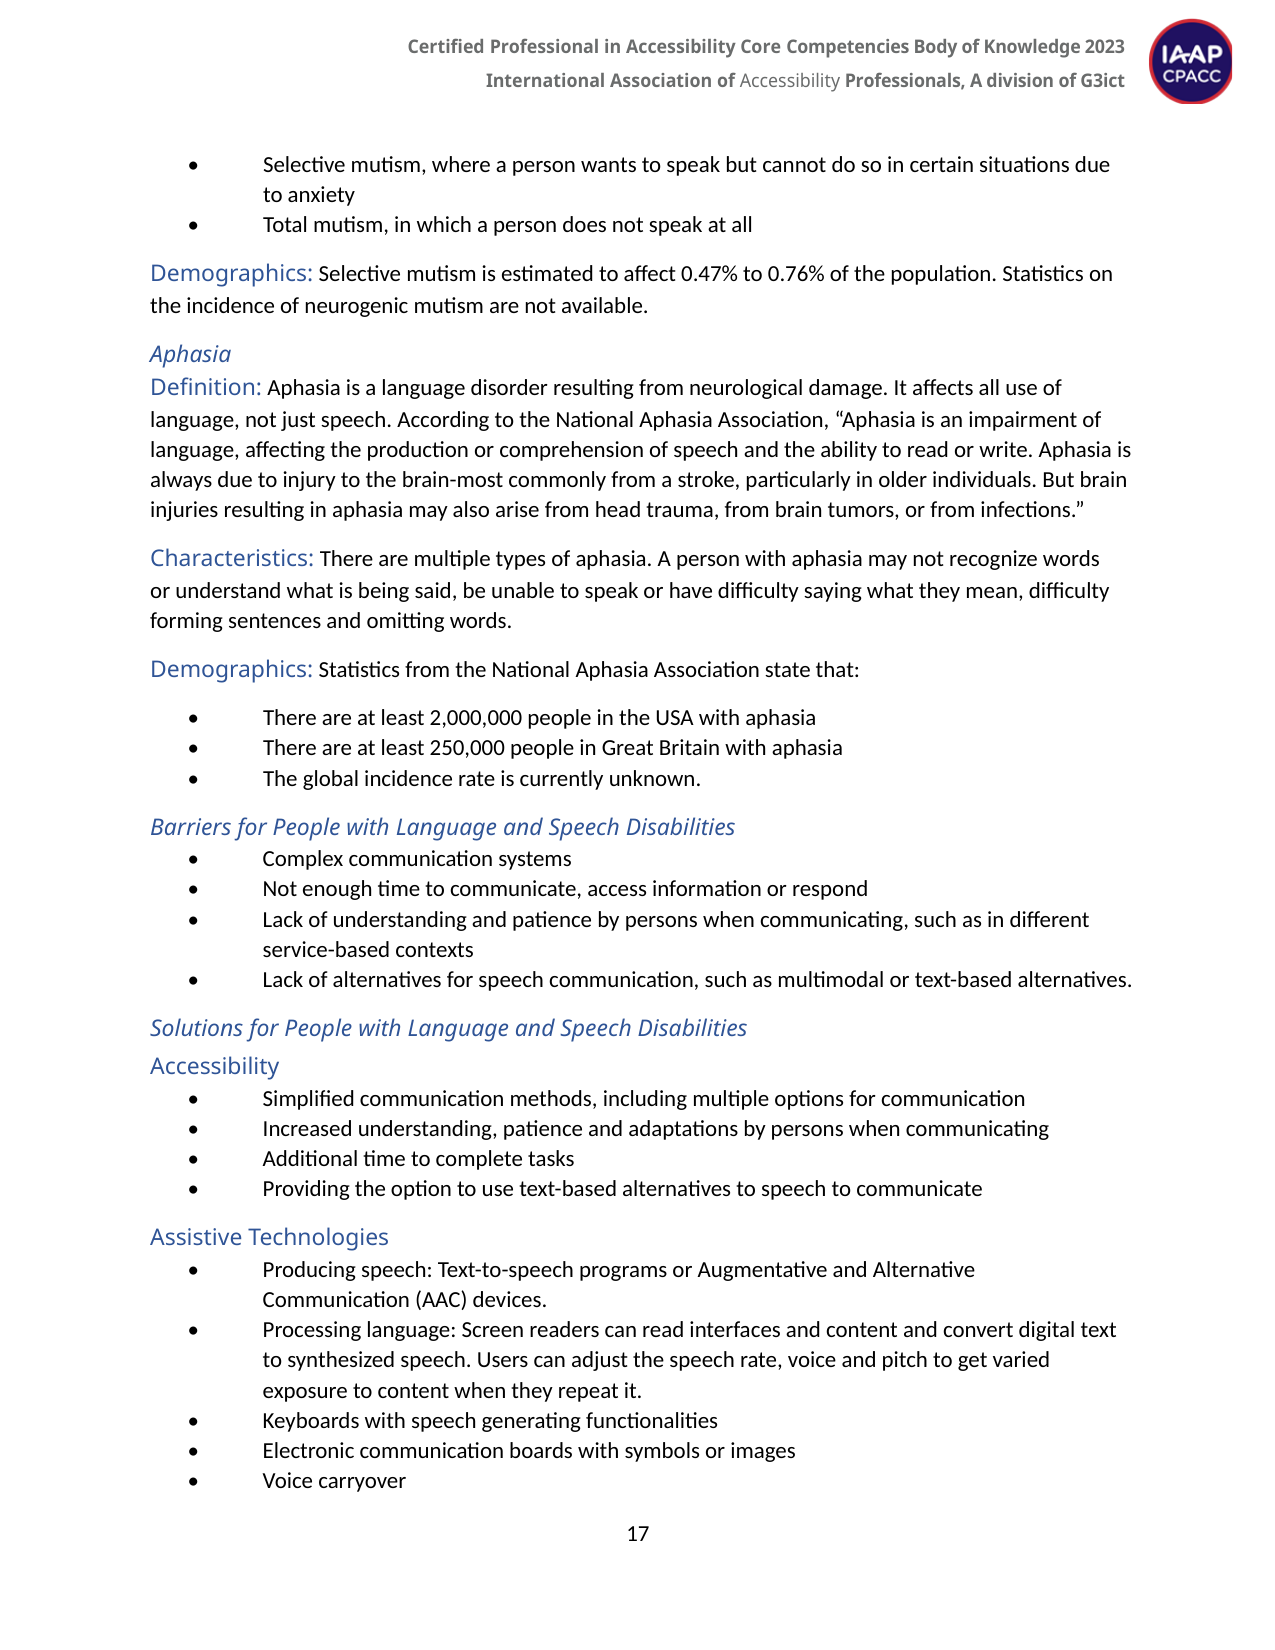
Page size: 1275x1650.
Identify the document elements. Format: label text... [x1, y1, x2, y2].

subtitle Solutions for People with Language and Speech Disabilities [150, 1012, 1125, 1043]
list Producing speech: Text-to-speech programs or Augmentative and Alternative Communication (AAC) devices. [187, 1255, 1125, 1313]
list Total mutism, in which a person does not speak at all [187, 210, 1125, 238]
list Electronic communication boards with symbols or images [187, 1436, 1125, 1464]
text Demographics: Selective mutism is estimated to affect 0.47% to 0.76% of the population. Statistics on the incidence of neurogenic mutism are not available. [150, 257, 1125, 319]
text Demographics: Statistics from the National Aphasia Association state that: [150, 653, 1125, 684]
list Keyboards with speech generating functionalities [187, 1406, 1125, 1434]
list Lack of alternatives for speech communication, such as multimodal or text-based alternatives. [187, 965, 1162, 993]
subtitle Barriers for People with Language and Speech Disabilities [150, 811, 1125, 842]
list There are at least 250,000 people in Great Britain with aphasia [187, 733, 1125, 761]
list Lack of understanding and patience by persons when communicating, such as in different service-based contexts [187, 905, 1125, 963]
subtitle Aphasia [150, 338, 1125, 369]
subtitle Accessibility [150, 1050, 1125, 1081]
list There are at least 2,000,000 people in the USA with aphasia [187, 703, 1125, 731]
list Additional time to complete tasks [187, 1144, 1125, 1172]
picture [1147, 18, 1232, 102]
list Providing the option to use text-based alternatives to speech to communicate [187, 1174, 1125, 1202]
list The global incidence rate is currently unknown. [187, 764, 1125, 792]
list Selective mutism, where a person wants to speak but cannot do so in certain situations due to anxiety [187, 150, 1125, 208]
list Not enough time to communicate, access information or respond [187, 874, 1125, 902]
subtitle Assistive Technologies [150, 1221, 1125, 1252]
text Characteristics: There are multiple types of aphasia. A person with aphasia may not recognize words or understand what is being said, be unable to speak or have difficulty saying what they mean, difficulty forming sentences and omitting words. [150, 542, 1125, 634]
list Increased understanding, patience and adaptations by persons when communicating [187, 1114, 1125, 1142]
list Complex communication systems [187, 844, 1125, 872]
list Voice carryover [187, 1466, 1125, 1494]
list Simplified communication methods, including multiple options for communication [187, 1084, 1125, 1112]
list Processing language: Screen readers can read interfaces and content and convert digital text to synthesized speech. Users can adjust the speech rate, voice and pitch to get varied exposure to content when they repeat it. [187, 1315, 1125, 1404]
text Definition: Aphasia is a language disorder resulting from neurological damage. It affects all use of language, not just speech. According to the National Aphasia Association, “Aphasia is an impairment of language, affecting the production or comprehension of speech and the ability to read or write. Aphasia is always due to injury to the brain-most commonly from a stroke, particularly in older individuals. But brain injuries resulting in aphasia may also arise from head trauma, from brain tumors, or from infections.” [150, 371, 1153, 523]
